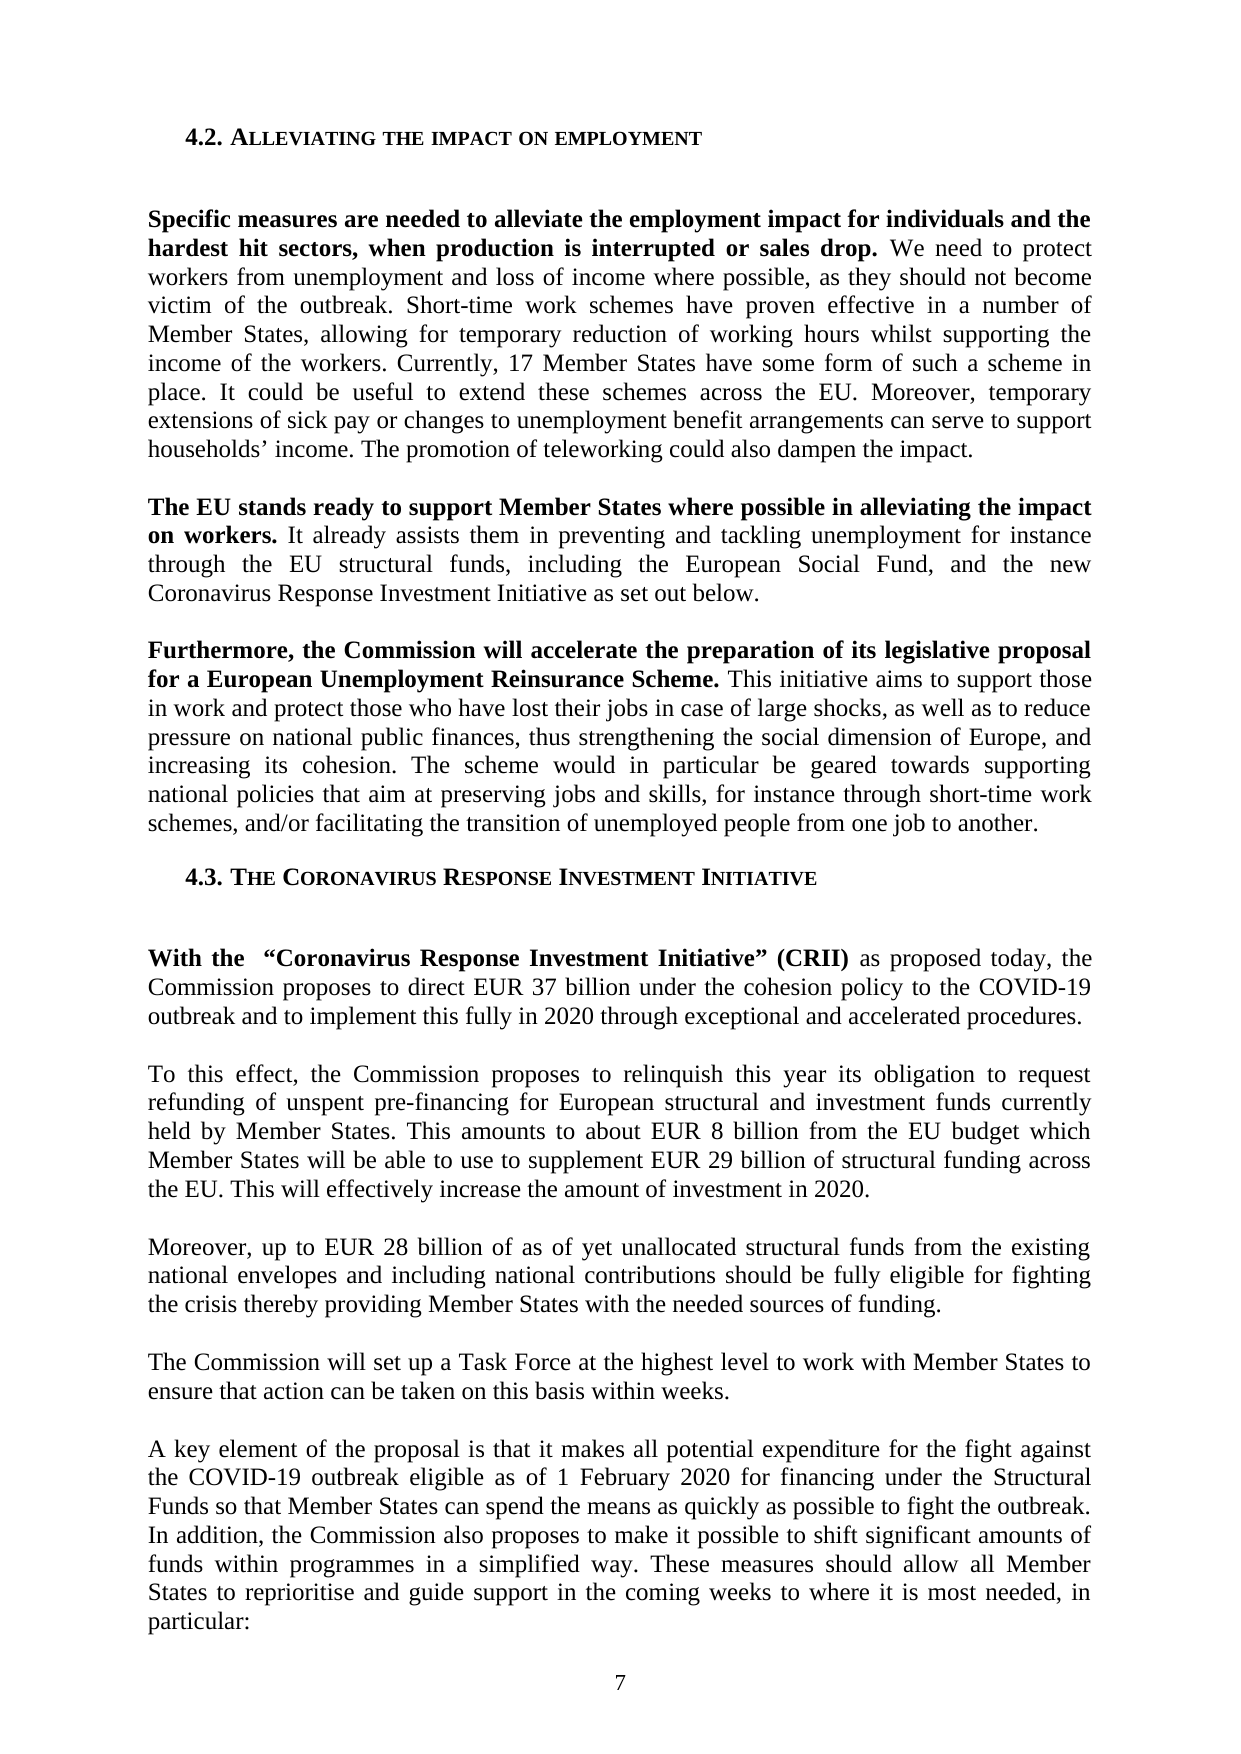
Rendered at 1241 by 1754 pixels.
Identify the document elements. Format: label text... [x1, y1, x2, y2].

list Furthermore, the Commission will accelerate the preparation of its legislative proposal for a European Unemployment Reinsurance Scheme. This initiative aims to support those in work and protect those who have lost their jobs in case of large shocks, as well as to reduce pressure on national public finances, thus strengthening the social dimension of Europe, and increasing its cohesion. The scheme would in particular be geared towards supporting national policies that aim at preserving jobs and skills, for instance through short-time work schemes, and/or facilitating the transition of unemployed people from one job to another. [148, 635, 1092, 837]
text The Commission will set up a Task Force at the highest level to work with Member States to ensure that action can be taken on this basis within weeks. [148, 1347, 1092, 1404]
list Specific measures are needed to alleviate the employment impact for individuals and the hardest hit sectors, when production is interrupted or sales drop. We need to protect workers from unemployment and loss of income where possible, as they should not become victim of the outbreak. Short-time work schemes have proven effective in a number of Member States, allowing for temporary reduction of working hours whilst supporting the income of the workers. Currently, 17 Member States have some form of such a scheme in place. It could be useful to extend these schemes across the EU. Moreover, temporary extensions of sick pay or changes to unemployment benefit arrangements can serve to support households’ income. The promotion of teleworking could also dampen the impact. [148, 204, 1092, 463]
text Moreover, up to EUR 28 billion of as of yet unallocated structural funds from the existing national envelopes and including national contributions should be fully eligible for fighting the crisis thereby providing Member States with the needed sources of funding. [148, 1232, 1092, 1318]
list The EU stands ready to support Member States where possible in alleviating the impact on workers. It already assists them in preventing and tackling unemployment for instance through the EU structural funds, including the European Social Fund, and the new Coronavirus Response Investment Initiative as set out below. [148, 492, 1092, 607]
text To this effect, the Commission proposes to relinquish this year its obligation to request refunding of unspent pre-financing for European structural and investment funds currently held by Member States. This amounts to about EUR 8 billion from the EU budget which Member States will be able to use to supplement EUR 29 billion of structural funding across the EU. This will effectively increase the amount of investment in 2020. [148, 1059, 1092, 1202]
text A key element of the proposal is that it makes all potential expenditure for the fight against the COVID-19 outbreak eligible as of 1 February 2020 for financing under the Structural Funds so that Member States can spend the means as quickly as possible to fight the outbreak. In addition, the Commission also proposes to make it possible to shift significant amounts of funds within programmes in a simplified way. These measures should allow all Member States to reprioritise and guide support in the coming weeks to where it is most needed, in particular: [148, 1434, 1092, 1635]
text With the “Coronavirus Response Investment Initiative” (CRII) as proposed today, the Commission proposes to direct EUR 37 billion under the cohesion policy to the COVID-19 outbreak and to implement this fully in 2020 through exceptional and accelerated procedures. [148, 943, 1092, 1029]
subtitle The Coronavirus Response Investment Initiative [185, 862, 1092, 890]
subtitle Alleviating the impact on employment [185, 122, 1092, 151]
